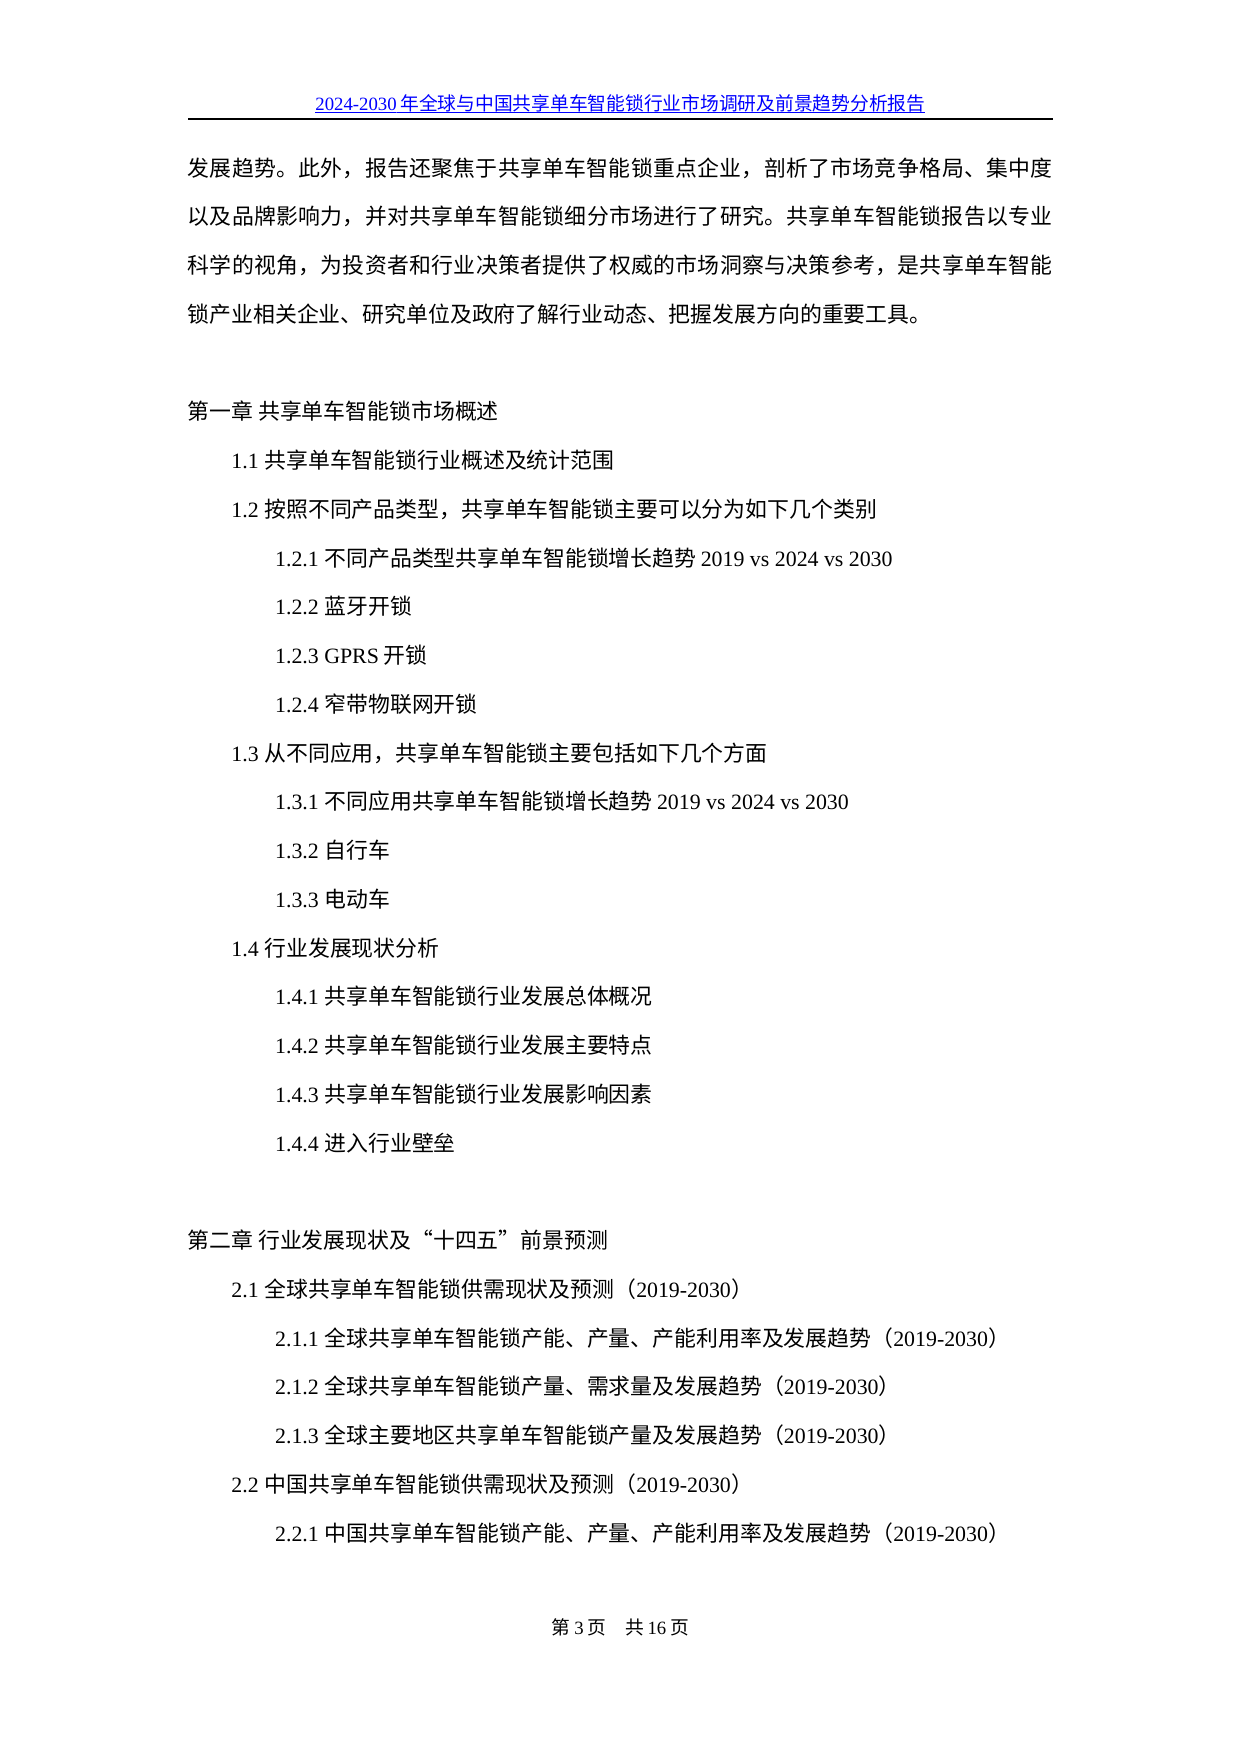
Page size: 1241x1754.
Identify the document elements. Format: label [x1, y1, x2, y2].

text [187, 150, 1053, 1548]
